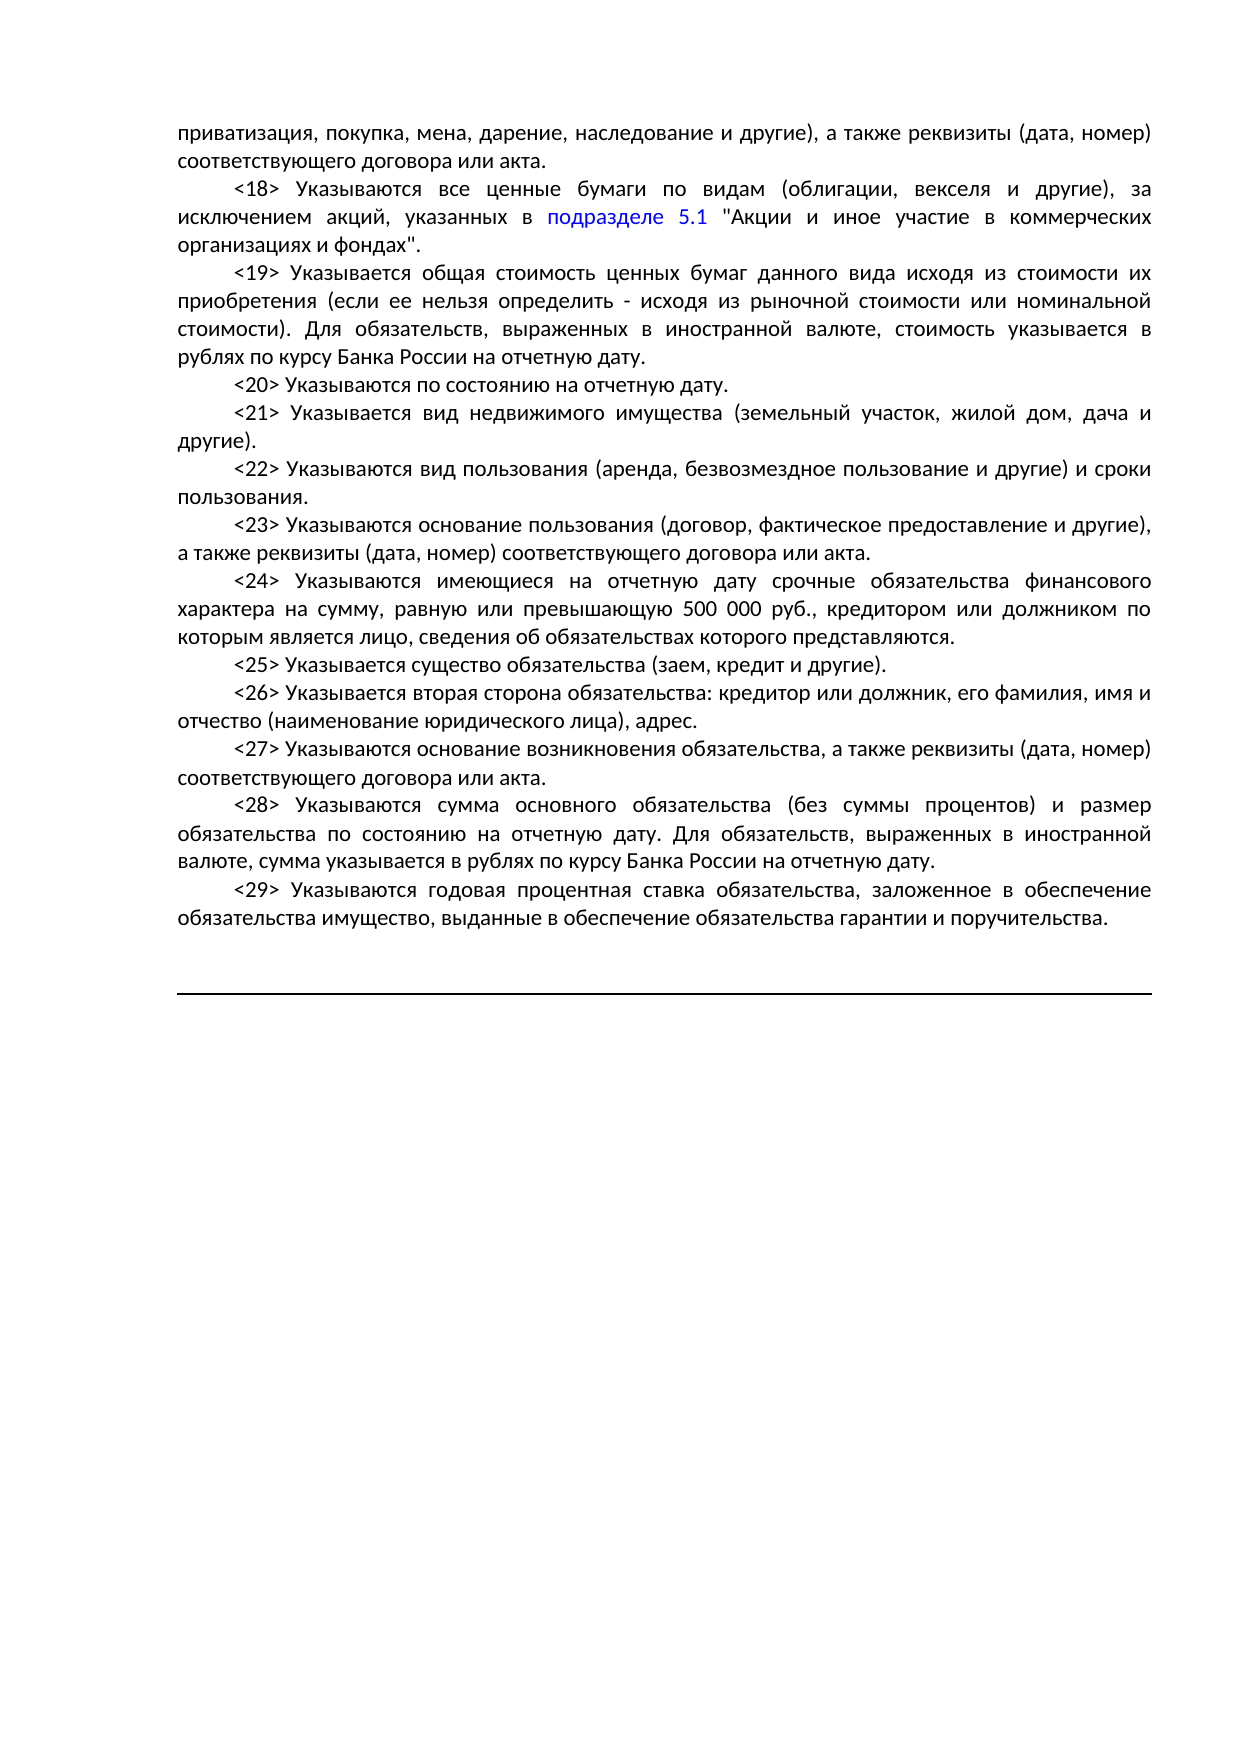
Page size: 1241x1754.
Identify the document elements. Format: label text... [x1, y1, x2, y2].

text <26> Указывается вторая сторона обязательства: кредитор или должник, его фамилия, имя и отчество (наименование юридического лица), адрес. [177, 678, 1152, 734]
text <20> Указываются по состоянию на отчетную дату. [177, 370, 1152, 398]
text <21> Указывается вид недвижимого имущества (земельный участок, жилой дом, дача и другие). [177, 398, 1152, 454]
text <25> Указывается существо обязательства (заем, кредит и другие). [177, 651, 1152, 678]
text <22> Указываются вид пользования (аренда, безвозмездное пользование и другие) и сроки пользования. [177, 454, 1152, 510]
text <23> Указываются основание пользования (договор, фактическое предоставление и другие), а также реквизиты (дата, номер) соответствующего договора или акта. [177, 510, 1152, 566]
text <29> Указываются годовая процентная ставка обязательства, заложенное в обеспечение обязательства имущество, выданные в обеспечение обязательства гарантии и поручительства. [177, 875, 1152, 931]
text <19> Указывается общая стоимость ценных бумаг данного вида исходя из стоимости их приобретения (если ее нельзя определить - исходя из рыночной стоимости или номинальной стоимости). Для обязательств, выраженных в иностранной валюте, стоимость указывается в рублях по курсу Банка России на отчетную дату. [177, 258, 1152, 370]
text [177, 118, 1152, 174]
text <27> Указываются основание возникновения обязательства, а также реквизиты (дата, номер) соответствующего договора или акта. [177, 734, 1152, 791]
text <24> Указываются имеющиеся на отчетную дату срочные обязательства финансового характера на сумму, равную или превышающую 500 000 руб., кредитором или должником по которым является лицо, сведения об обязательствах которого представляются. [177, 566, 1152, 651]
text <28> Указываются сумма основного обязательства (без суммы процентов) и размер обязательства по состоянию на отчетную дату. Для обязательств, выраженных в иностранной валюте, сумма указывается в рублях по курсу Банка России на отчетную дату. [177, 791, 1152, 875]
text <18> Указываются все ценные бумаги по видам (облигации, векселя и другие), за исключением акций, указанных в подразделе 5.1 "Акции и иное участие в коммерческих организациях и фондах". [177, 174, 1152, 258]
